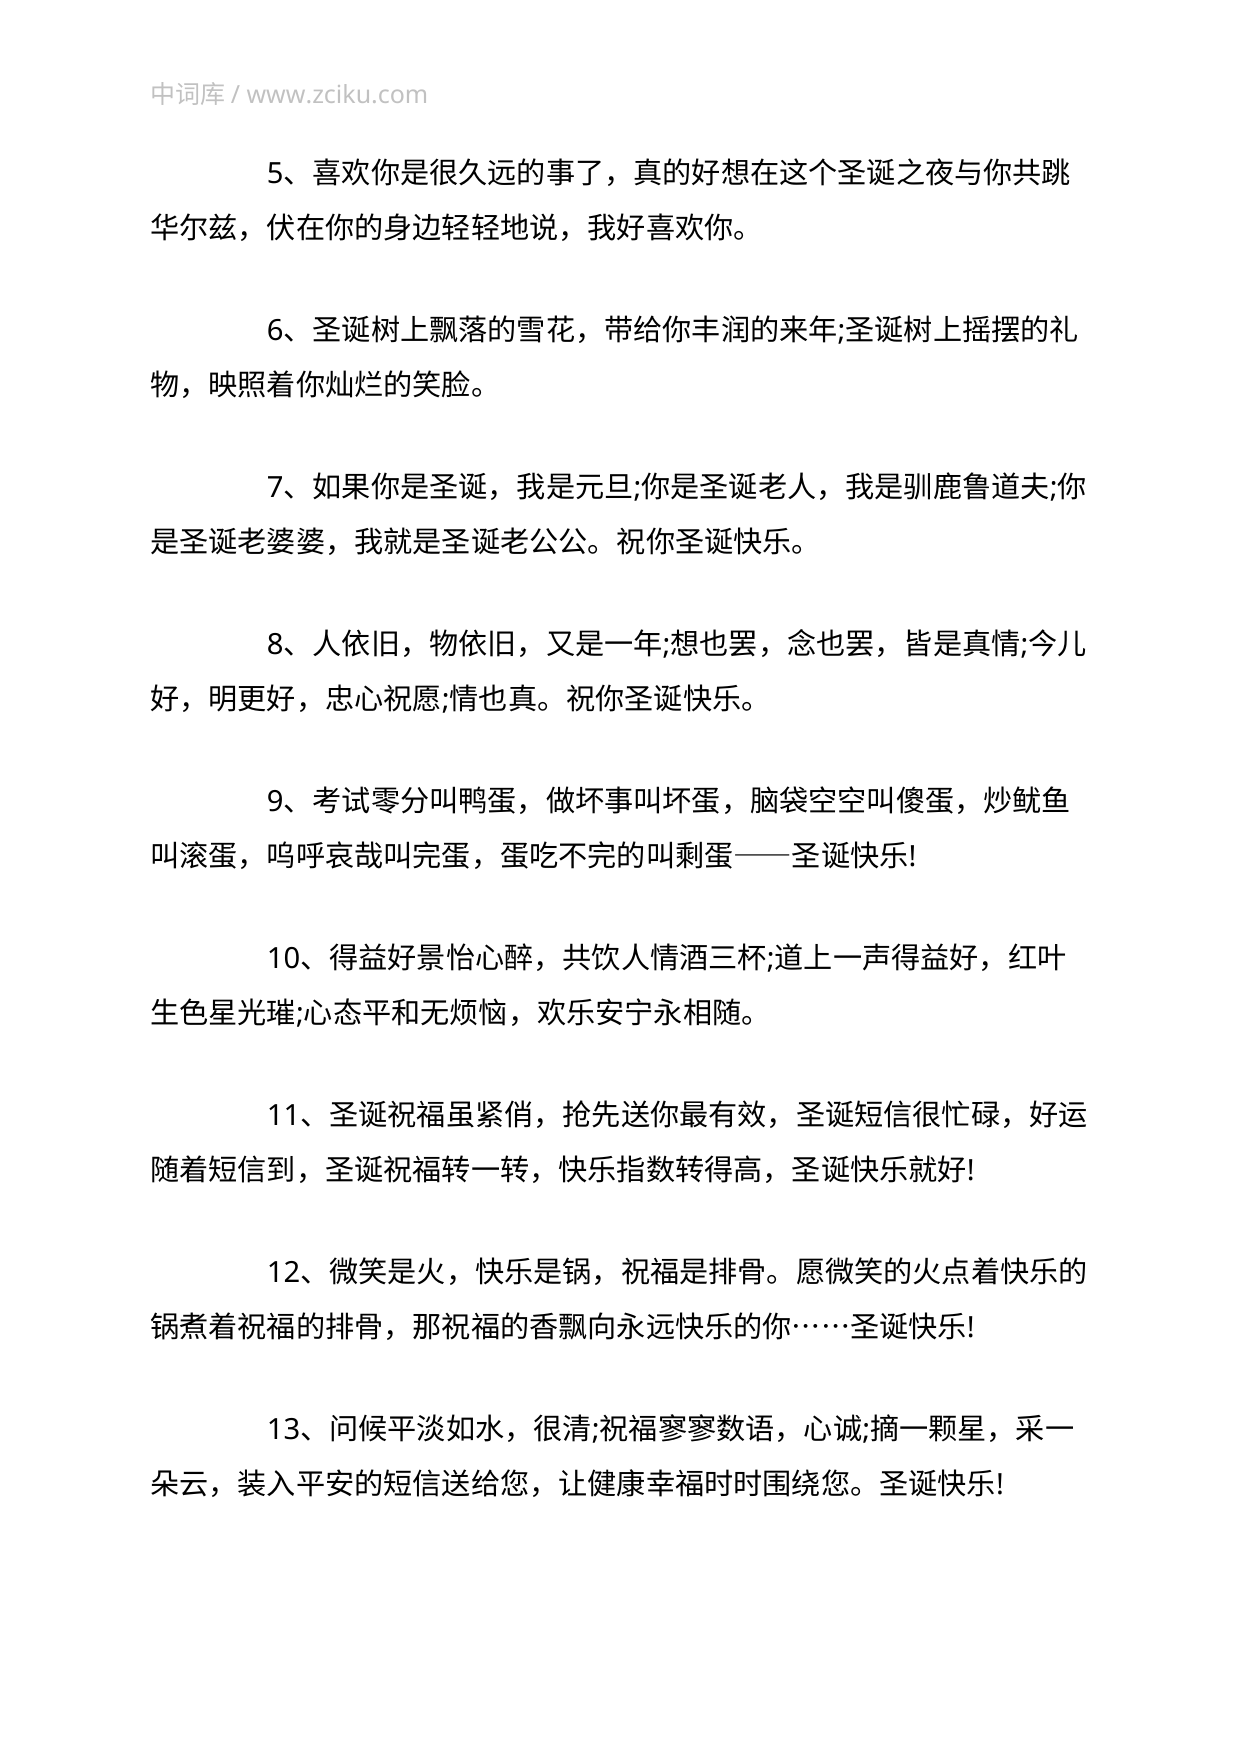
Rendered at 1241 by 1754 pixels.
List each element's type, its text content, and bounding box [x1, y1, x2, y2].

text 5、喜欢你是很久远的事了，真的好想在这个圣诞之夜与你共跳华尔兹，伏在你的身边轻轻地说，我好喜欢你。 [150, 150, 1090, 247]
text 6、圣诞树上飘落的雪花，带给你丰润的来年;圣诞树上摇摆的礼物，映照着你灿烂的笑脸。 [150, 307, 1090, 404]
text 10、得益好景怡心醉，共饮人情酒三杯;道上一声得益好，红叶生色星光璀;心态平和无烦恼，欢乐安宁永相随。 [150, 934, 1090, 1032]
text 13、问候平淡如水，很清;祝福寥寥数语，心诚;摘一颗星，采一朵云，装入平安的短信送给您，让健康幸福时时围绕您。圣诞快乐! [150, 1405, 1090, 1503]
text 9、考试零分叫鸭蛋，做坏事叫坏蛋，脑袋空空叫傻蛋，炒鱿鱼叫滚蛋，呜呼哀哉叫完蛋，蛋吃不完的叫剩蛋――圣诞快乐! [150, 777, 1090, 875]
text 11、圣诞祝福虽紧俏，抢先送你最有效，圣诞短信很忙碌，好运随着短信到，圣诞祝福转一转，快乐指数转得高，圣诞快乐就好! [150, 1091, 1090, 1189]
text 7、如果你是圣诞，我是元旦;你是圣诞老人，我是驯鹿鲁道夫;你是圣诞老婆婆，我就是圣诞老公公。祝你圣诞快乐。 [150, 463, 1090, 561]
text 12、微笑是火，快乐是锅，祝福是排骨。愿微笑的火点着快乐的锅煮着祝福的排骨，那祝福的香飘向永远快乐的你……圣诞快乐! [150, 1248, 1090, 1346]
text 8、人依旧，物依旧，又是一年;想也罢，念也罢，皆是真情;今儿好，明更好，忠心祝愿;情也真。祝你圣诞快乐。 [150, 620, 1090, 718]
